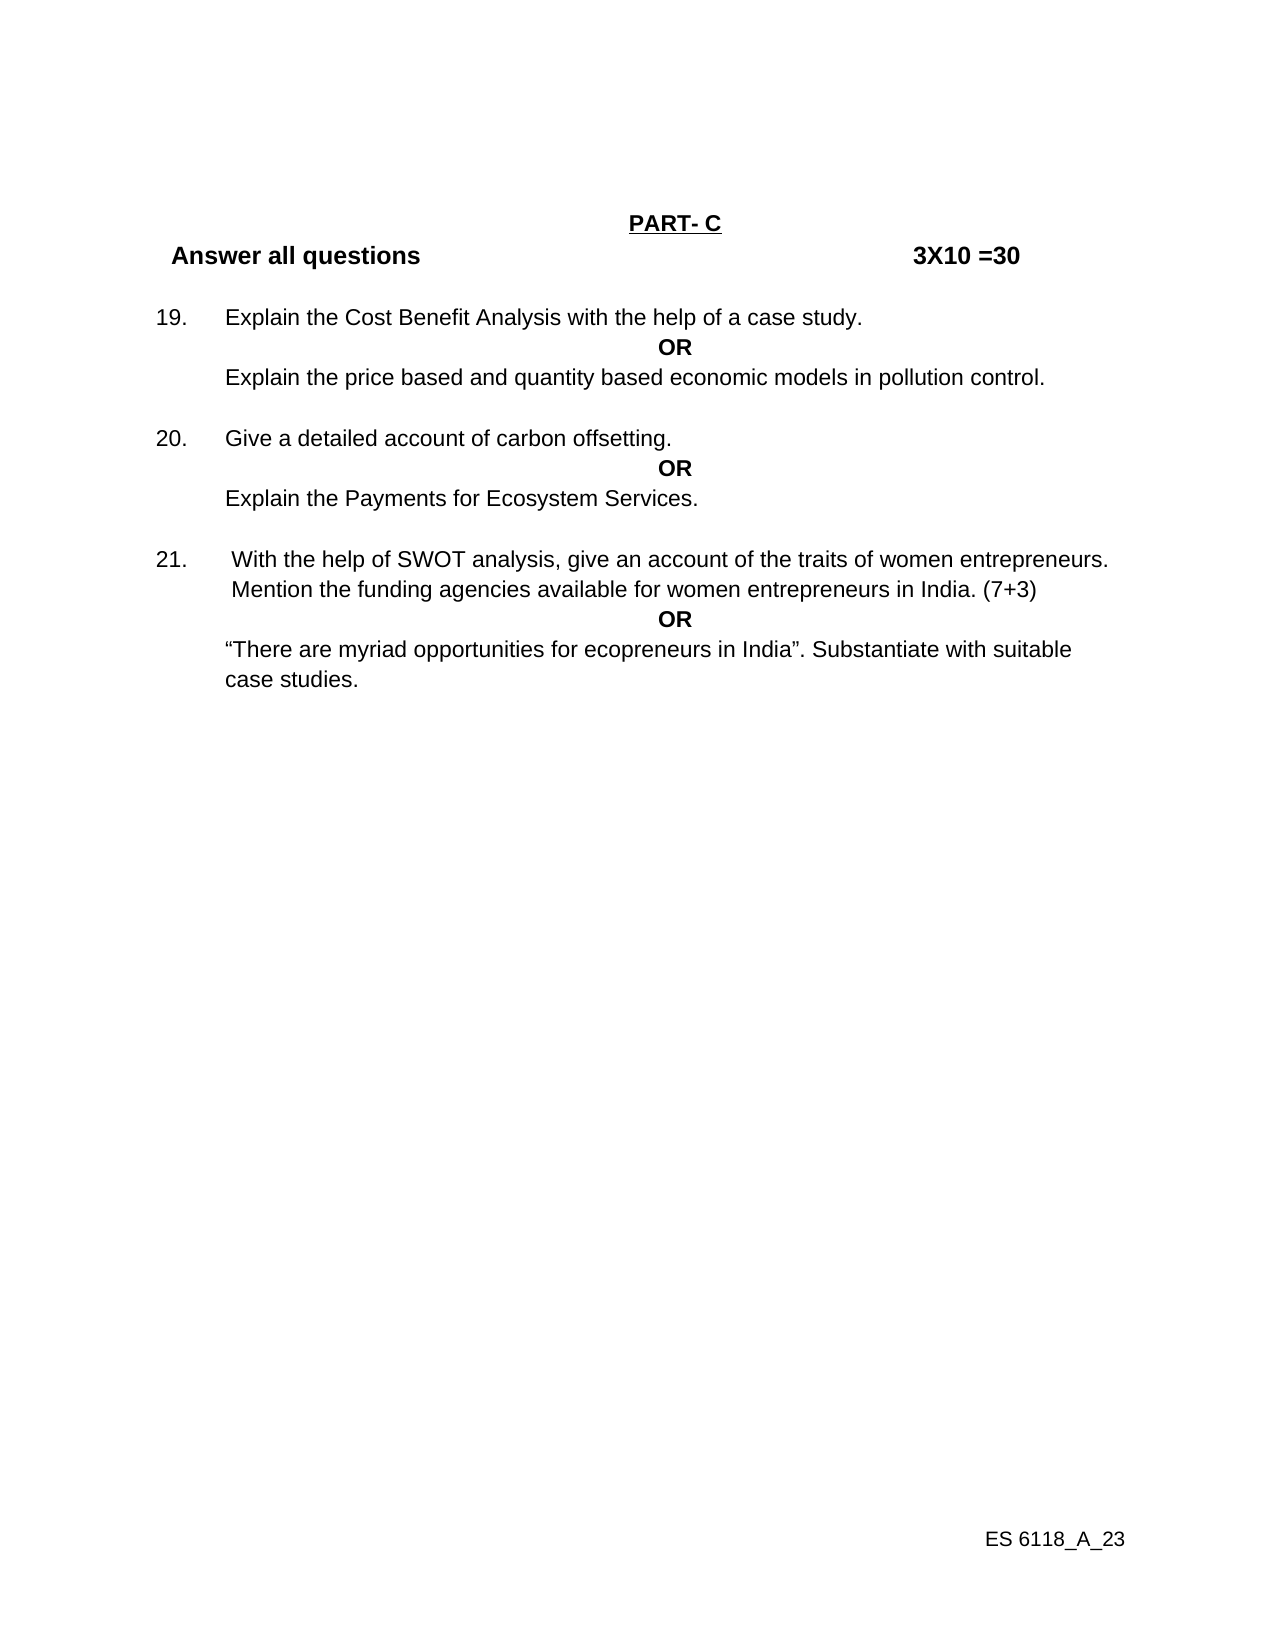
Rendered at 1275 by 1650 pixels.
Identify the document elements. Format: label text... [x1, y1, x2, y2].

list Give a detailed account of carbon offsetting. [187, 425, 1125, 451]
text Explain the Payments for Ecosystem Services. [225, 485, 1125, 511]
list Explain the Cost Benefit Analysis with the help of a case study. [187, 304, 1125, 330]
text OR [225, 455, 1125, 481]
text PART- C [225, 210, 1125, 237]
text Answer all questions 3X10 =30 [150, 241, 1125, 269]
text “There are myriad opportunities for ecopreneurs in India”. Substantiate with suitable case studies. [225, 636, 1125, 693]
text OR [225, 334, 1125, 360]
text Explain the price based and quantity based economic models in pollution control. [225, 364, 1125, 391]
text Mention the funding agencies available for women entrepreneurs in India. (7+3) [225, 576, 1125, 602]
list With the help of SWOT analysis, give an account of the traits of women entrepreneurs. [187, 546, 1125, 572]
text OR [225, 606, 1125, 632]
